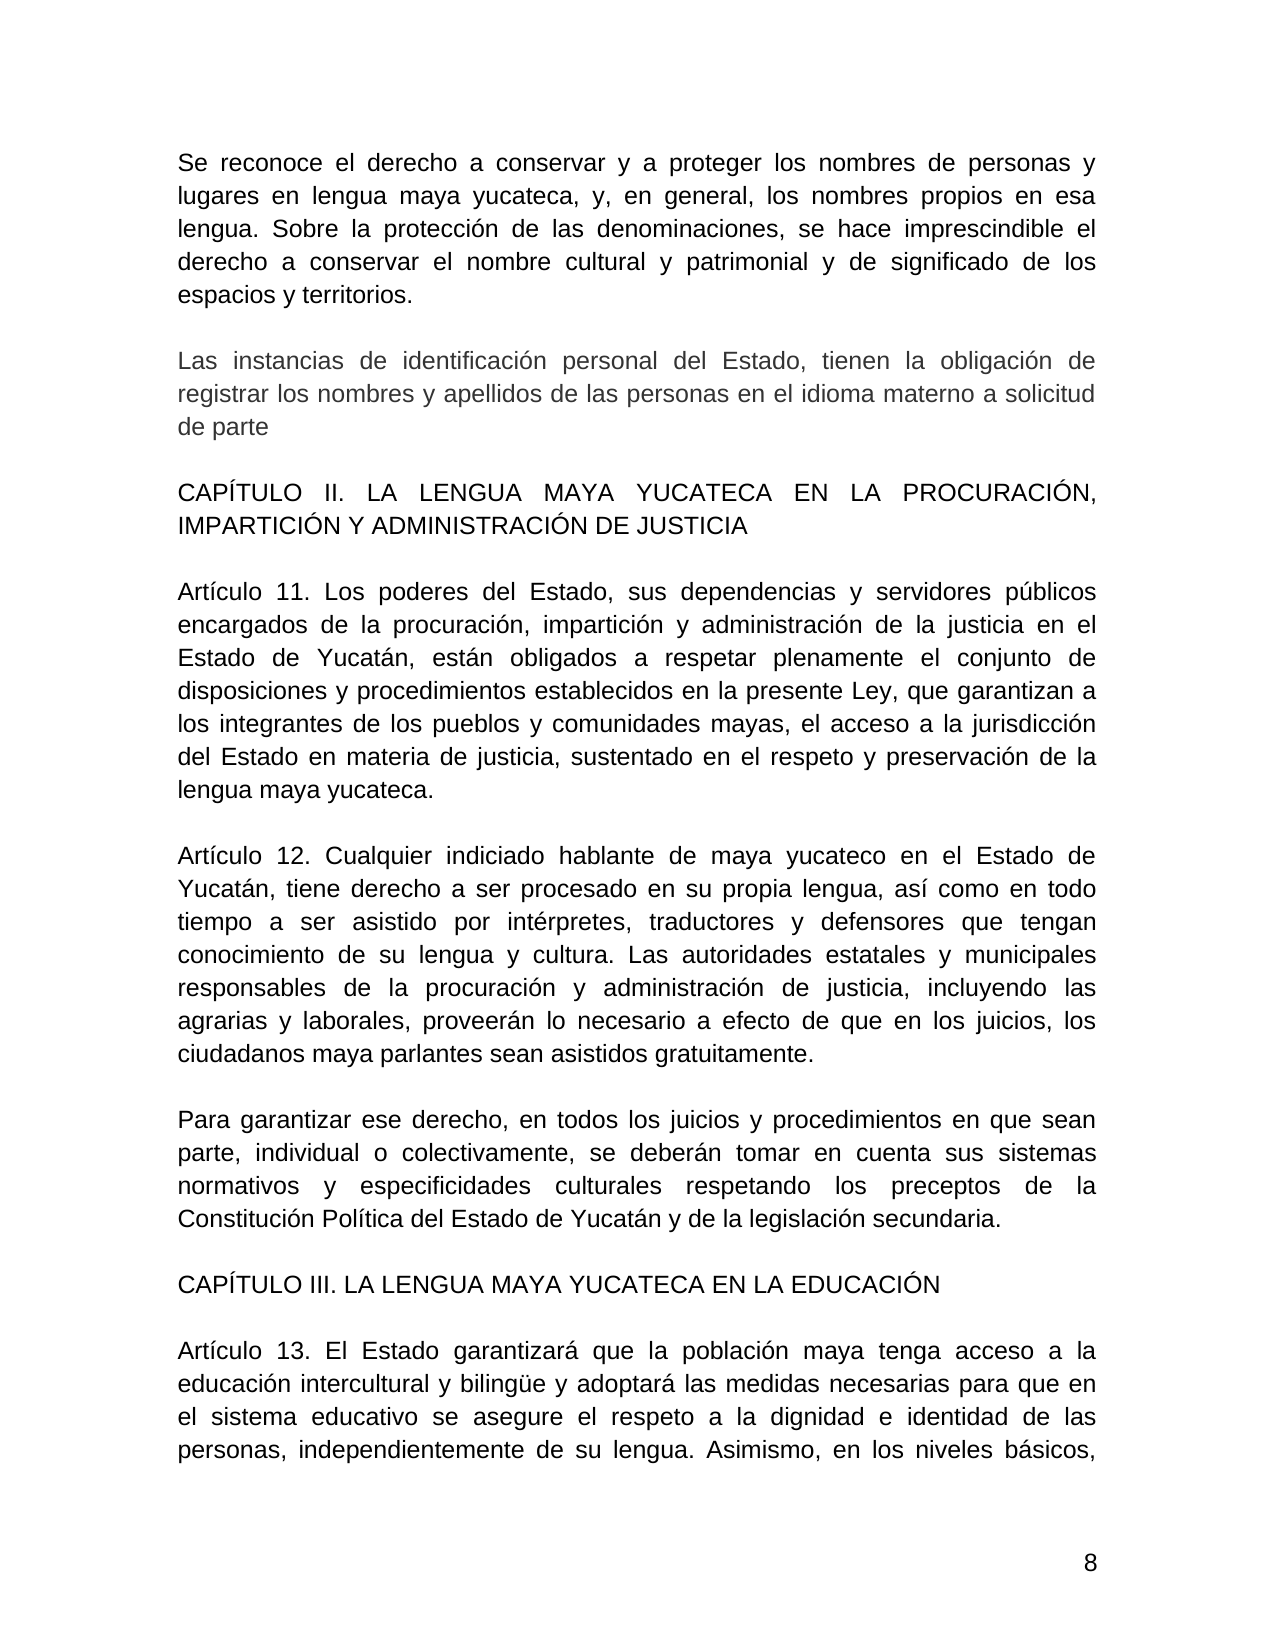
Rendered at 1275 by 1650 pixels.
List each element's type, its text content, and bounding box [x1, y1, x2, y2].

text CAPÍTULO II. LA LENGUA MAYA YUCATECA EN LA PROCURACIÓN, IMPARTICIÓN Y ADMINISTRACIÓN DE JUSTICIA [177, 478, 1098, 539]
text Artículo 11. Los poderes del Estado, sus dependencias y servidores públicos encargados de la procuración, impartición y administración de la justicia en el Estado de Yucatán, están obligados a respetar plenamente el conjunto de disposiciones y procedimientos establecidos en la presente Ley, que garantizan a los integrantes de los pueblos y comunidades mayas, el acceso a la jurisdicción del Estado en materia de justicia, sustentado en el respeto y preservación de la lengua maya yucateca. [177, 577, 1098, 804]
text Las instancias de identificación personal del Estado, tienen la obligación de registrar los nombres y apellidos de las personas en el idioma materno a solicitud de parte [177, 346, 1098, 441]
text CAPÍTULO III. LA LENGUA MAYA YUCATECA EN LA EDUCACIÓN [177, 1270, 1098, 1299]
text Para garantizar ese derecho, en todos los juicios y procedimientos en que sean parte, individual o colectivamente, se deberán tomar en cuenta sus sistemas normativos y especificidades culturales respetando los preceptos de la Constitución Política del Estado de Yucatán y de la legislación secundaria. [177, 1105, 1098, 1233]
text Se reconoce el derecho a conservar y a proteger los nombres de personas y lugares en lengua maya yucateca, y, en general, los nombres propios en esa lengua. Sobre la protección de las denominaciones, se hace imprescindible el derecho a conservar el nombre cultural y patrimonial y de significado de los espacios y territorios. [177, 148, 1098, 308]
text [177, 1336, 1098, 1464]
text Artículo 12. Cualquier indiciado hablante de maya yucateco en el Estado de Yucatán, tiene derecho a ser procesado en su propia lengua, así como en todo tiempo a ser asistido por intérpretes, traductores y defensores que tengan conocimiento de su lengua y cultura. Las autoridades estatales y municipales responsables de la procuración y administración de justicia, incluyendo las agrarias y laborales, proveerán lo necesario a efecto de que en los juicios, los ciudadanos maya parlantes sean asistidos gratuitamente. [177, 841, 1098, 1068]
